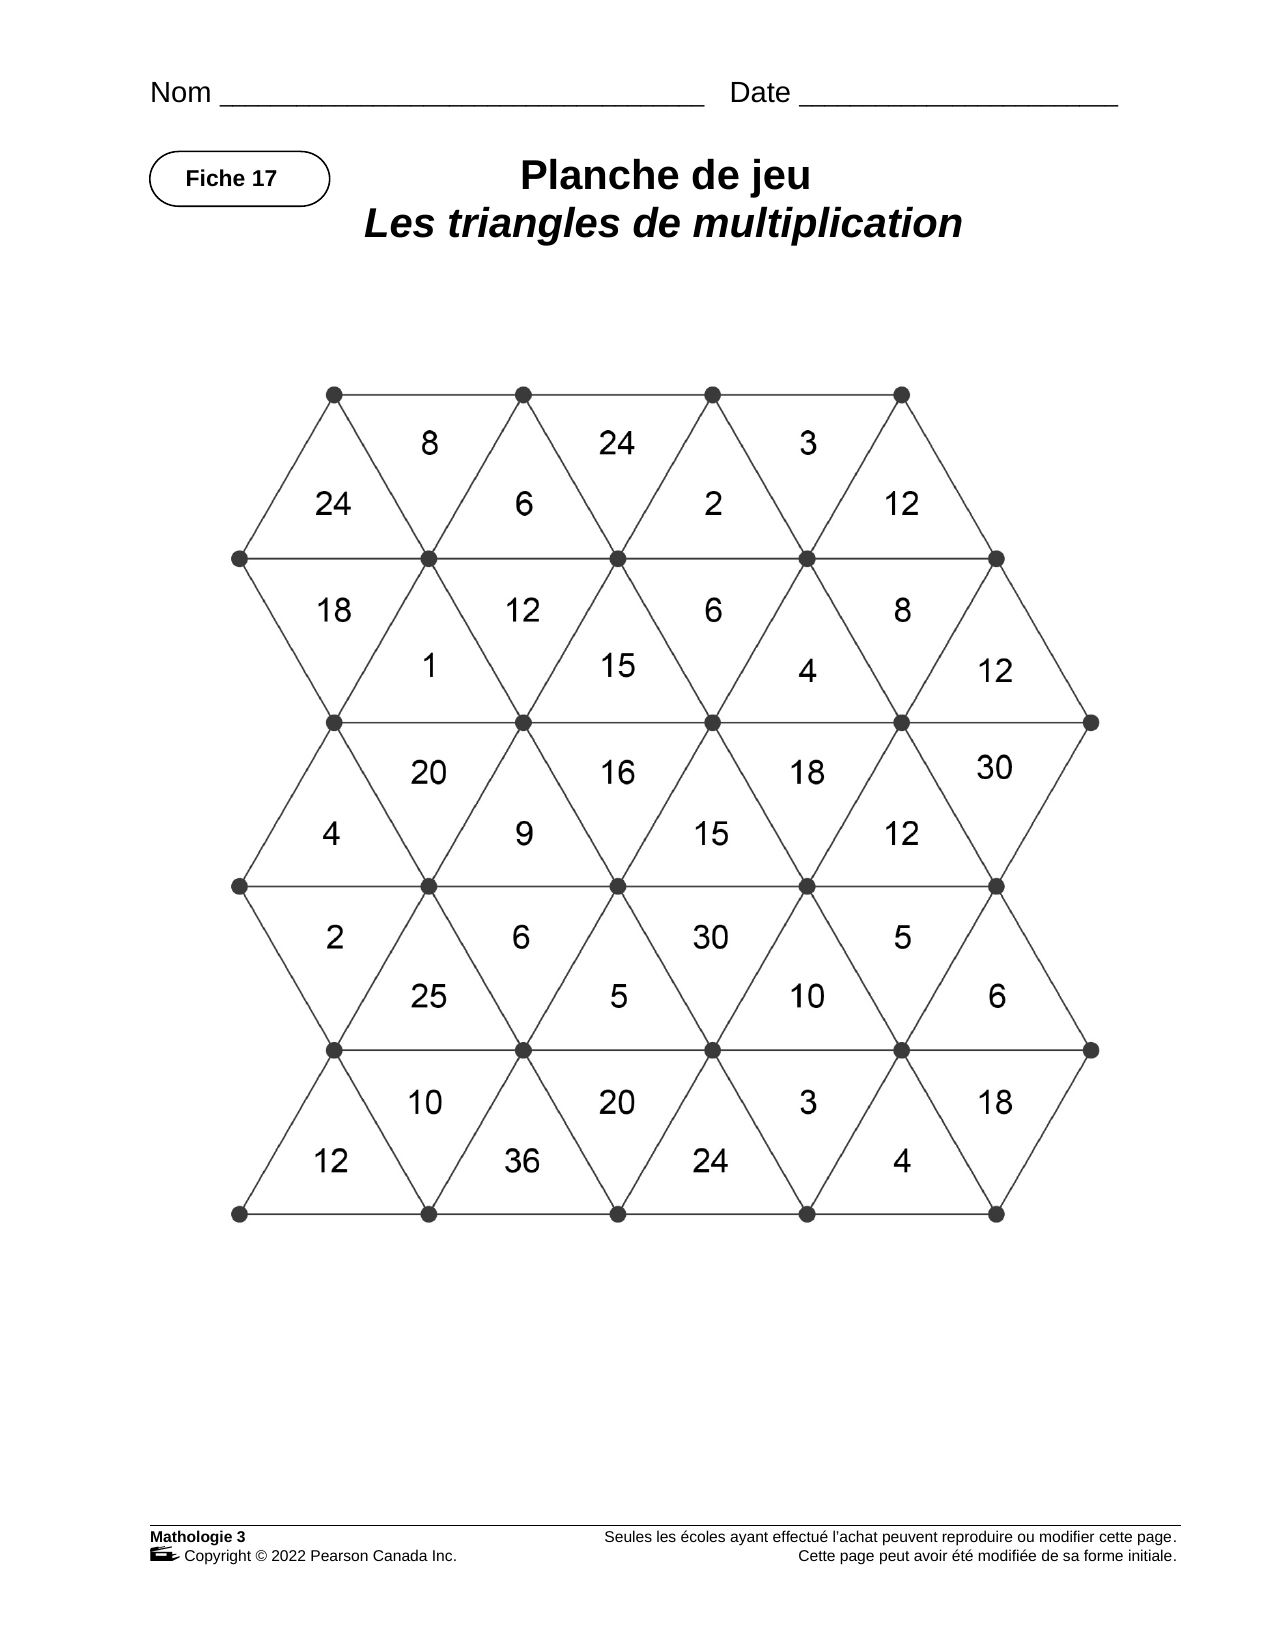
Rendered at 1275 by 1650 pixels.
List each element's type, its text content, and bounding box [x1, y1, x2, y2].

picture [150, 1546, 180, 1561]
picture [222, 361, 1109, 1248]
text Les triangles de multiplication [150, 198, 1181, 246]
text Planche de jeu [306, 150, 1181, 198]
